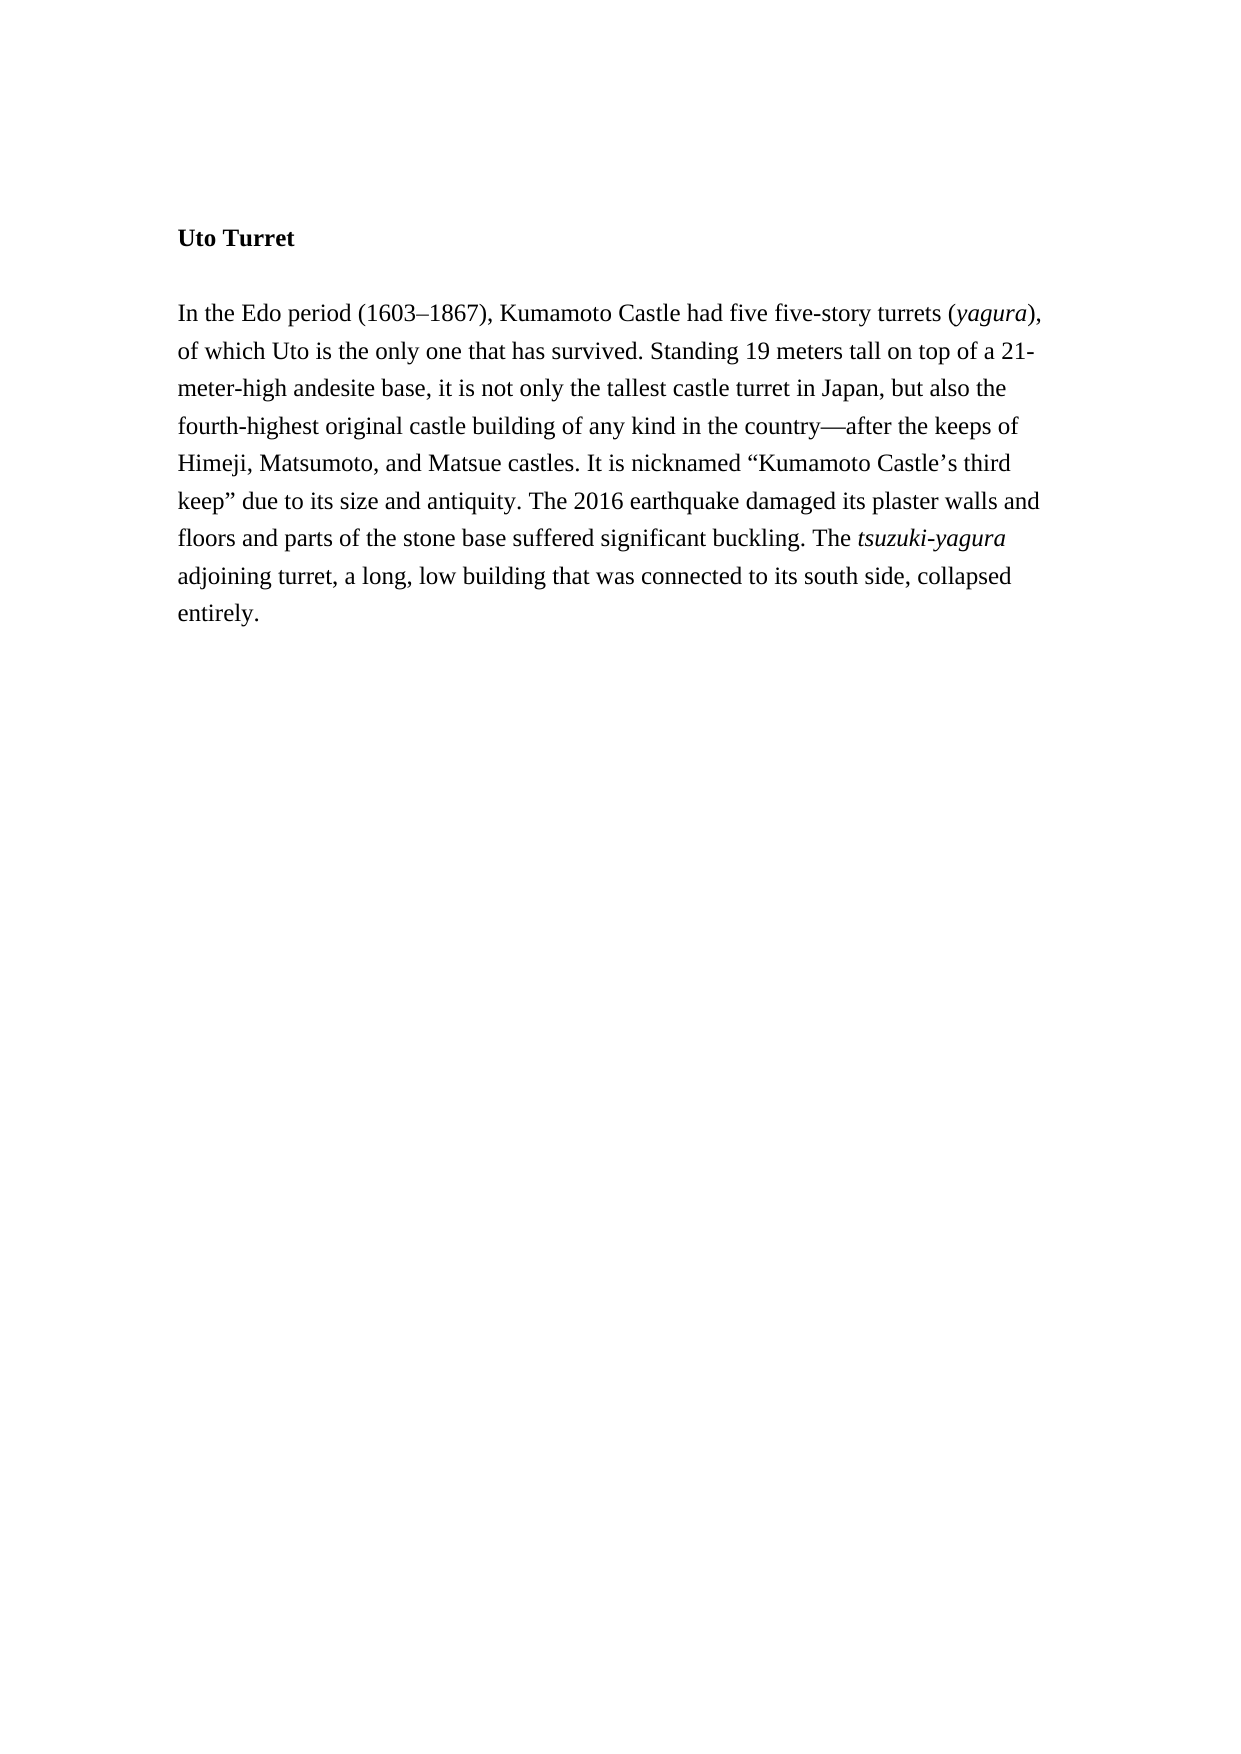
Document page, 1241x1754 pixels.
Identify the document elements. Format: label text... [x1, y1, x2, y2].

text Uto Turret [177, 217, 1063, 254]
text In the Edo period (1603–1867), Kumamoto Castle had five five-story turrets (yagura), of which Uto is the only one that has survived. Standing 19 meters tall on top of a 21-meter-high andesite base, it is not only the tallest castle turret in Japan, but also the fourth-highest original castle building of any kind in the country—after the keeps of Himeji, Matsumoto, and Matsue castles. It is nicknamed “Kumamoto Castle’s third keep” due to its size and antiquity. The 2016 earthquake damaged its plaster walls and floors and parts of the stone base suffered significant buckling. The tsuzuki-yagura adjoining turret, a long, low building that was connected to its south side, collapsed entirely. [177, 292, 1063, 629]
